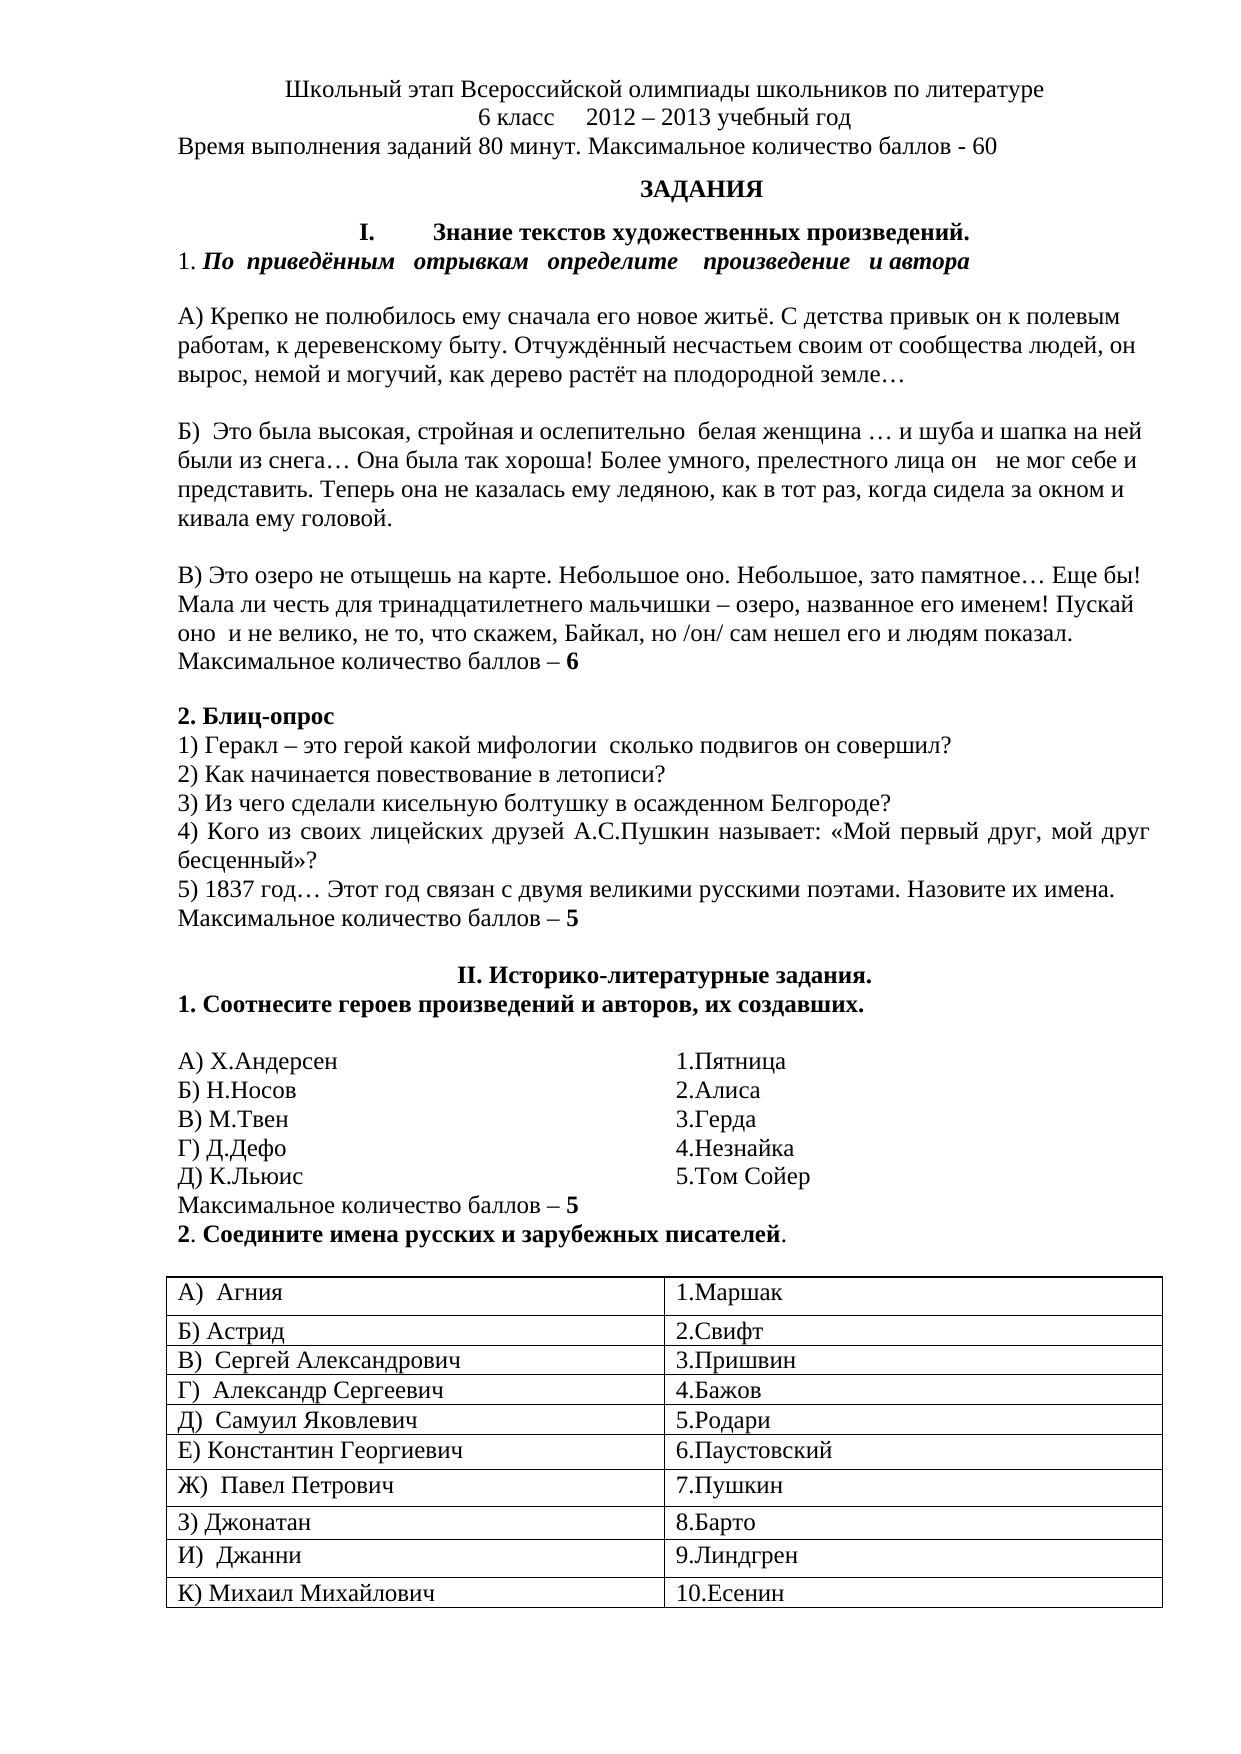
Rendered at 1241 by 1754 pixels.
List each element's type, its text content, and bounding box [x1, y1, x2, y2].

table_cell З) Джонатан [167, 1507, 664, 1539]
table_cell 2.Алиса [664, 1075, 1163, 1104]
table_header А) Агния [167, 1278, 664, 1315]
text Время выполнения заданий 80 минут. Максимальное количество баллов - 60 [177, 131, 1152, 160]
text 2) Как начинается повествование в летописи? [177, 759, 1152, 788]
table_cell В) М.Твен [166, 1104, 664, 1133]
table_cell К) Михаил Михайлович [167, 1578, 664, 1607]
table_cell 4.Бажов [665, 1375, 1162, 1404]
table_cell Д) Самуил Яковлевич [167, 1405, 664, 1434]
table_cell И) Джанни [167, 1540, 664, 1577]
text 5) 1837 год… Этот год связан с двумя великими русскими поэтами. Назовите их имена. [177, 874, 1152, 903]
text Б) Это была высокая, стройная и ослепительно белая женщина … и шуба и шапка на ней были из снега… Она была так хороша! Более умного, прелестного лица он не мог себе и представить. Теперь она не казалась ему ледяною, как в тот раз, когда сидела за окном и кивала ему головой. [177, 416, 1152, 531]
table_header 1.Маршак [665, 1278, 1162, 1315]
table_cell 3.Пришвин [665, 1346, 1162, 1374]
text В) Это озеро не отыщешь на карте. Небольшое оно. Небольшое, зато памятное… Еще бы! Мала ли честь для тринадцатилетнего мальчишки – озеро, названное его именем! Пускай оно и не велико, не то, что скажем, Байкал, но /он/ сам нешел его и людям показал. [177, 560, 1152, 646]
table_cell Ж) Павел Петрович [167, 1470, 664, 1506]
table_cell В) Сергей Александрович [167, 1346, 664, 1374]
table_cell Б) Астрид [167, 1316, 664, 1344]
table_cell 7.Пушкин [665, 1470, 1162, 1506]
table_cell 4.Незнайка [664, 1133, 1163, 1161]
table_cell Г) Д.Дефо [166, 1133, 664, 1161]
text 2. Соедините имена русских и зарубежных писателей. [177, 1219, 1152, 1248]
text А) Крепко не полюбилось ему сначала его новое житьё. С детства привык он к полевым работам, к деревенскому быту. Отчуждённый несчастьем своим от сообщества людей, он вырос, немой и могучий, как дерево растёт на плодородной земле… [177, 301, 1152, 388]
table_header А) Х.Андерсен [166, 1046, 664, 1075]
table_cell Е) Константин Георгиевич [167, 1435, 664, 1469]
text 2. Блиц-опрос [177, 701, 1152, 730]
text Максимальное количество баллов – 5 [177, 903, 1152, 931]
table_cell Г) Александр Сергеевич [167, 1375, 664, 1404]
text 1. Соотнесите героев произведений и авторов, их создавших. [177, 989, 1152, 1018]
table_cell 9.Линдгрен [665, 1540, 1162, 1577]
table_header 1.Пятница [664, 1046, 1163, 1075]
text 1. По приведённым отрывкам определите произведение и автора [177, 246, 1152, 275]
table_cell Д) К.Льюис [166, 1161, 664, 1190]
list Знание текстов художественных произведений. [177, 217, 1152, 246]
table_cell 5.Родари [665, 1405, 1162, 1434]
table_cell 6.Паустовский [665, 1435, 1162, 1469]
text ЗАДАНИЯ [177, 174, 1152, 203]
table_cell 8.Барто [665, 1507, 1162, 1539]
text 1) Геракл – это герой какой мифологии сколько подвигов он совершил? [177, 730, 1152, 759]
table_cell Б) Н.Носов [166, 1075, 664, 1104]
table_cell 2.Свифт [665, 1316, 1162, 1344]
text 3) Из чего сделали кисельную болтушку в осажденном Белгороде? [177, 788, 1152, 816]
table_cell 5.Том Сойер [664, 1161, 1163, 1190]
text 4) Кого из своих лицейских друзей А.С.Пушкин называет: «Мой первый друг, мой друг бесценный»? [177, 816, 1152, 874]
text II. Историко-литературные задания. [177, 960, 1152, 989]
table_cell 3.Герда [664, 1104, 1163, 1133]
table_cell 10.Есенин [665, 1578, 1162, 1607]
text Максимальное количество баллов – 6 [177, 646, 1152, 675]
text Максимальное количество баллов – 5 [177, 1190, 1152, 1219]
